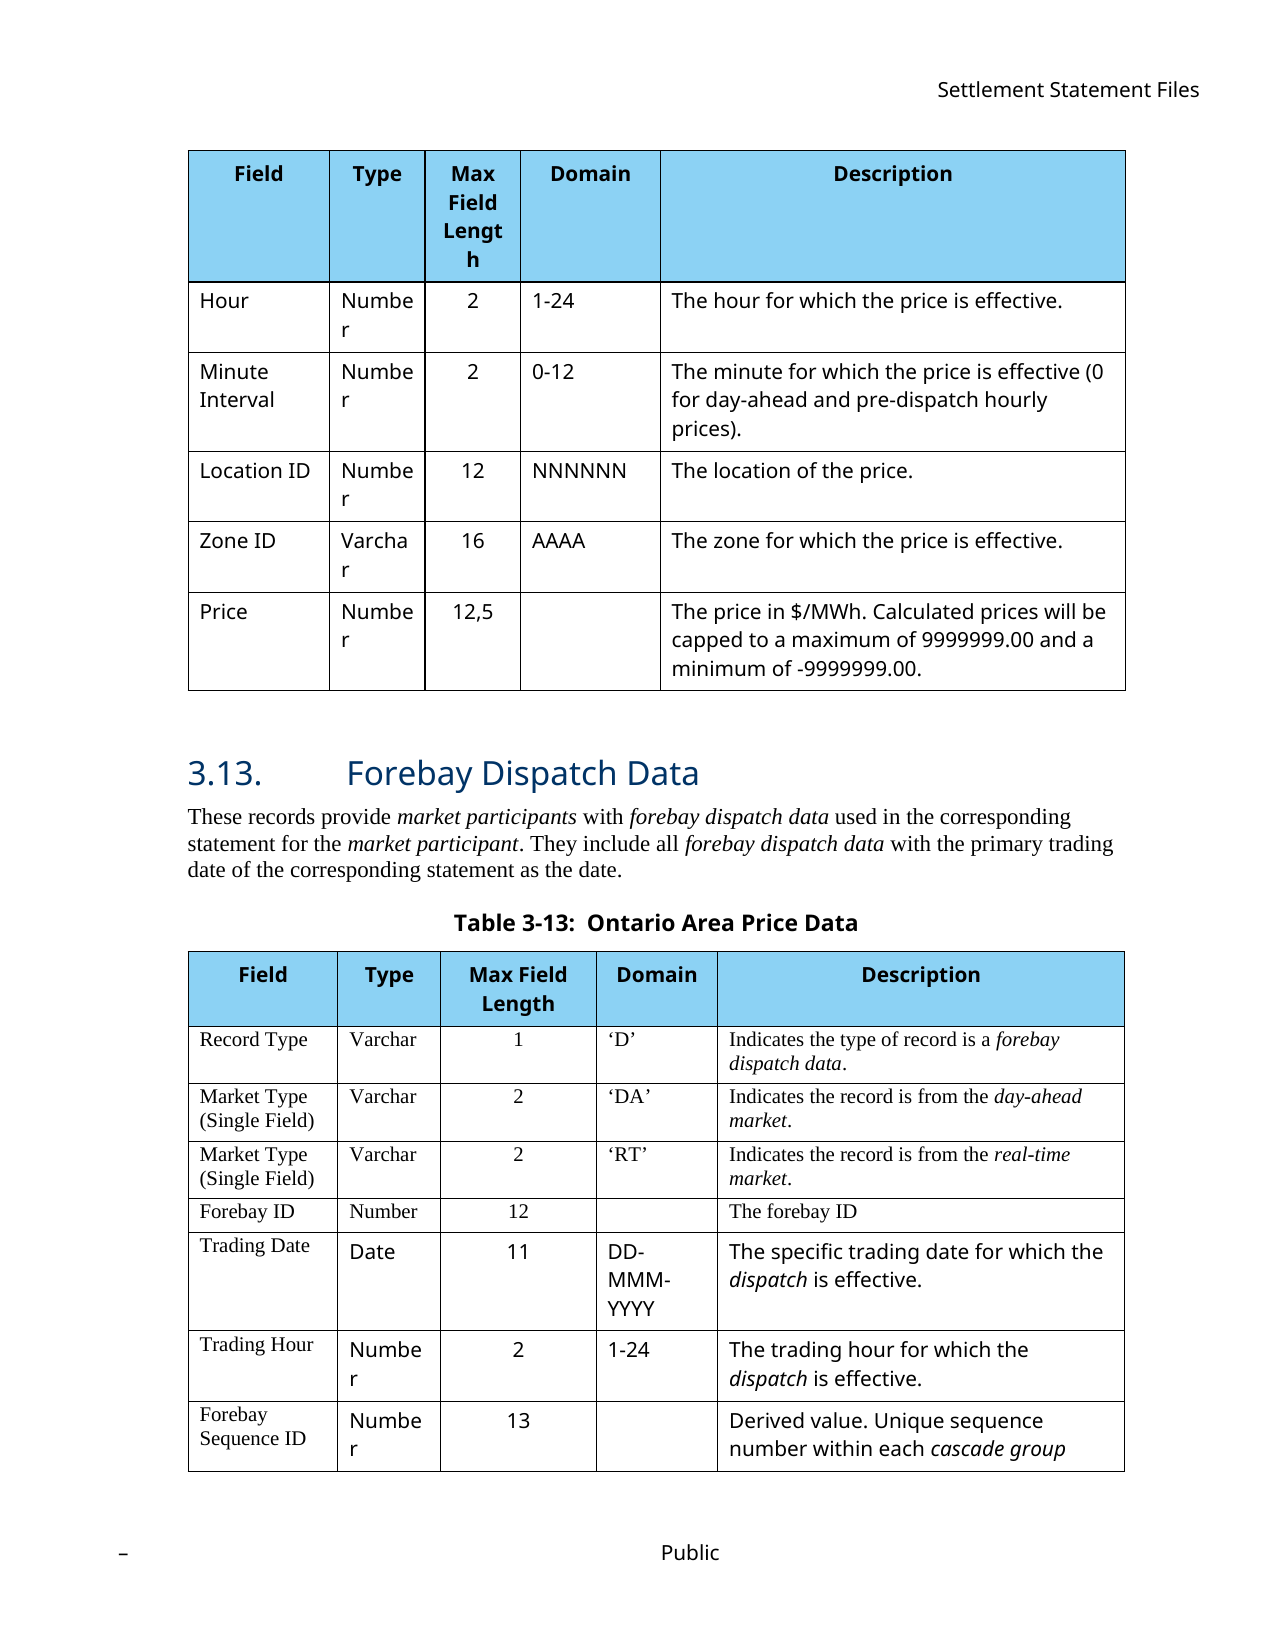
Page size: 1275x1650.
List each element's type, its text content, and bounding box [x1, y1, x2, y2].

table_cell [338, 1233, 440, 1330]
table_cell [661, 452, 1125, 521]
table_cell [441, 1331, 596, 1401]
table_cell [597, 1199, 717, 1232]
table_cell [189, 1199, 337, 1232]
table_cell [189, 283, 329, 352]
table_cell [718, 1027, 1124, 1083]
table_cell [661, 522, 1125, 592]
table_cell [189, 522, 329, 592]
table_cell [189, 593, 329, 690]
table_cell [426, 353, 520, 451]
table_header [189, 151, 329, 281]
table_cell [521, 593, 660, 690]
text Table 3-13: Ontario Area Price Data [187, 907, 1125, 938]
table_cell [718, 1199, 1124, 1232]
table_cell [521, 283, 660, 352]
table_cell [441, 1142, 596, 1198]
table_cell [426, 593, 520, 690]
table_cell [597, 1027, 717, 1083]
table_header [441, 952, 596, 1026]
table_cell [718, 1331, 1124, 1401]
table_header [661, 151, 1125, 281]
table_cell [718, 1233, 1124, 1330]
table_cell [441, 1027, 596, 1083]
text These records provide market participants with forebay dispatch data used in the corresponding statement for the market participant. They include all forebay dispatch data with the primary trading date of the corresponding statement as the date. [187, 803, 1125, 882]
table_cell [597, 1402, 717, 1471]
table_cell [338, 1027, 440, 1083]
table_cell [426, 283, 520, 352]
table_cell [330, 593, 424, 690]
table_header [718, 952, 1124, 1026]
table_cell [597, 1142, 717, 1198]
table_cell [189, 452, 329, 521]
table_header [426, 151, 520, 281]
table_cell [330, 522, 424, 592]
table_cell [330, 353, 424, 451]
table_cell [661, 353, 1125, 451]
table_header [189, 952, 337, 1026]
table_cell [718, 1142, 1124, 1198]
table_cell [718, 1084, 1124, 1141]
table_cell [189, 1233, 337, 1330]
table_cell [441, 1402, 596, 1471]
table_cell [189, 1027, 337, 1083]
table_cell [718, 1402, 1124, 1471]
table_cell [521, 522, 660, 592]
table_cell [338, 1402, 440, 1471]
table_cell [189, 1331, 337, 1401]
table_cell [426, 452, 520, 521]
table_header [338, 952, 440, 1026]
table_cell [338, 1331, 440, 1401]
subtitle Forebay Dispatch Data [187, 755, 1125, 793]
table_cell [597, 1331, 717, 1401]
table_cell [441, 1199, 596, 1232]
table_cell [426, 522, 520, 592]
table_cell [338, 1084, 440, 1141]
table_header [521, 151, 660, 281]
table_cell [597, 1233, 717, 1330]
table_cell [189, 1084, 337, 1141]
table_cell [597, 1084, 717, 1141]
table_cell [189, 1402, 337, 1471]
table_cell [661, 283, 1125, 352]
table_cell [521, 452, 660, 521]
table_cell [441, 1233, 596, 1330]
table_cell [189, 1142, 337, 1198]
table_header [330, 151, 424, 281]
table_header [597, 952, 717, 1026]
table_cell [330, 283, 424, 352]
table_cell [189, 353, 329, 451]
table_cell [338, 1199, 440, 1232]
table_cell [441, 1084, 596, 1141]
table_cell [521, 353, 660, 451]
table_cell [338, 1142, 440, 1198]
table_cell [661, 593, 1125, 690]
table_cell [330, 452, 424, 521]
